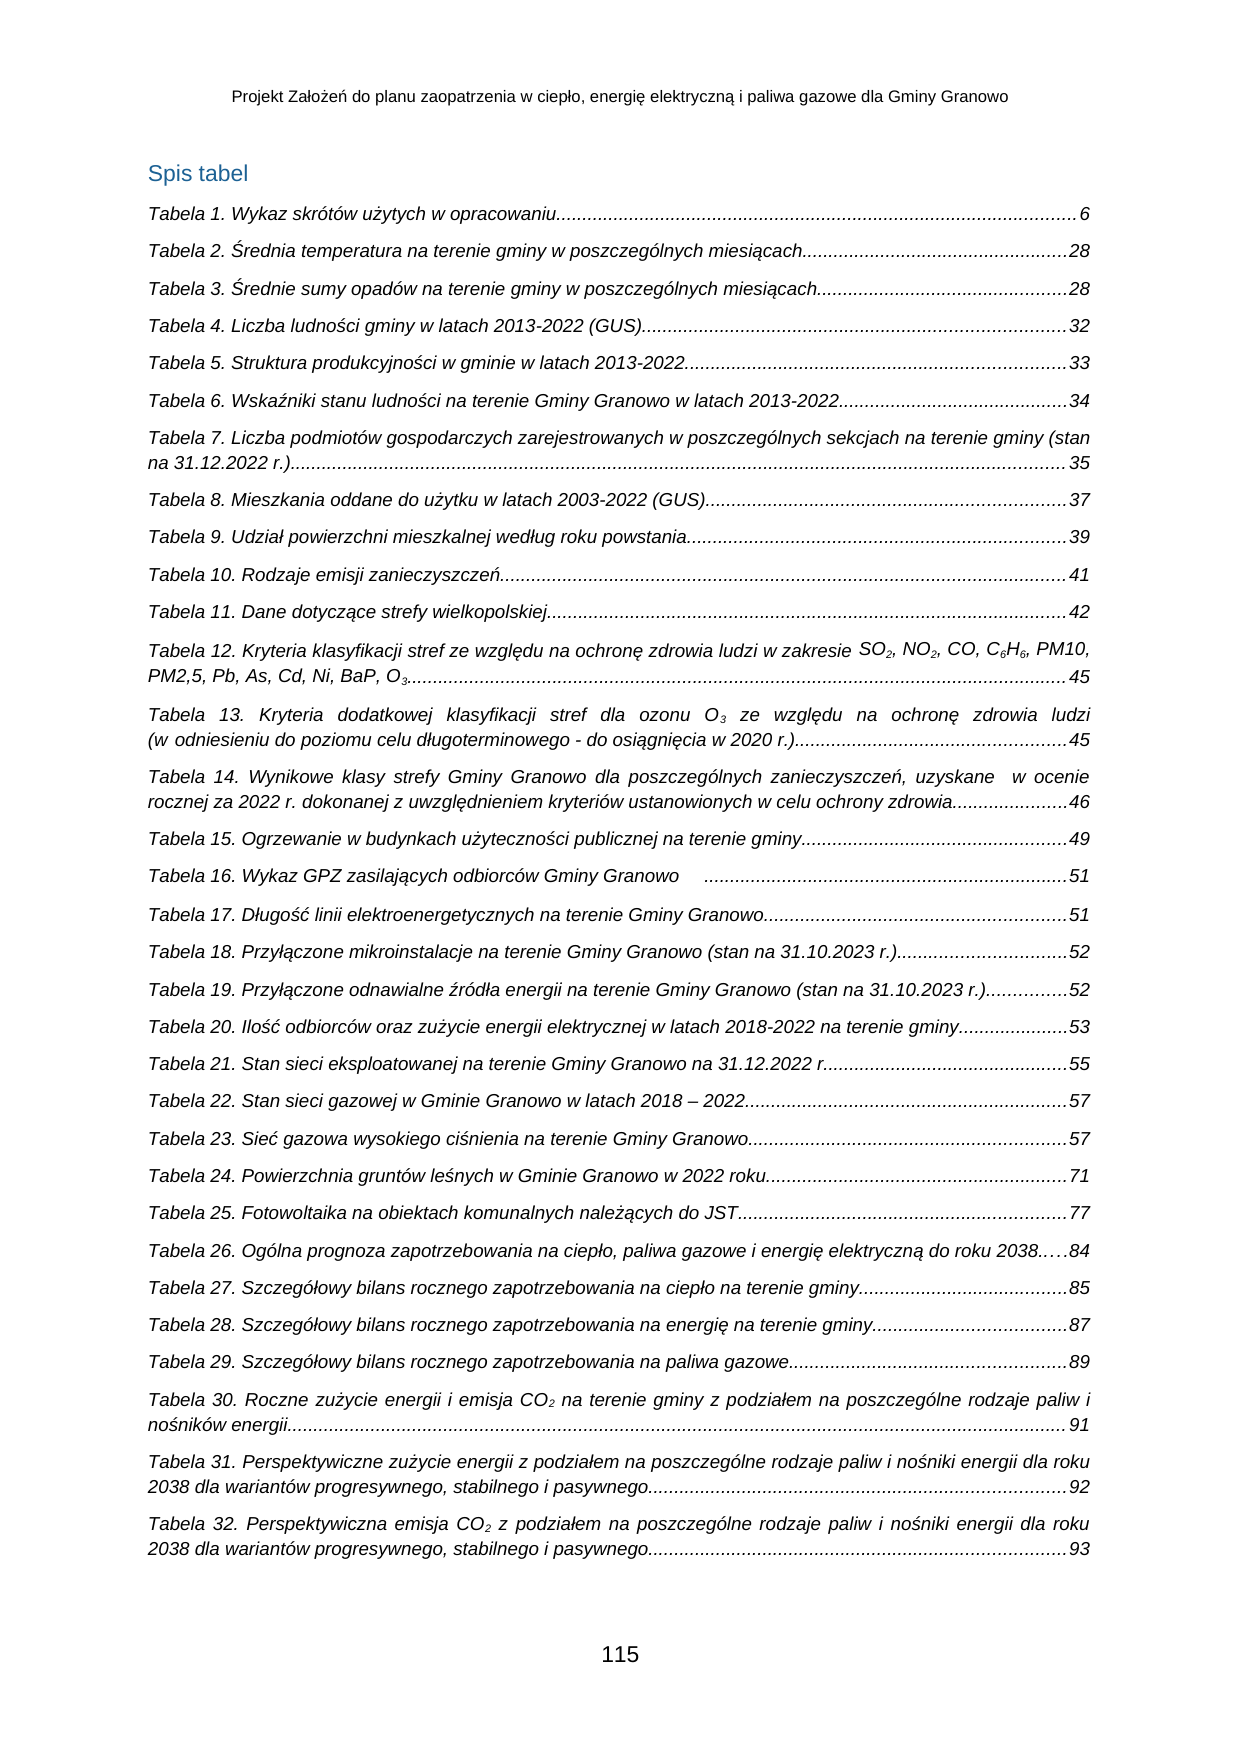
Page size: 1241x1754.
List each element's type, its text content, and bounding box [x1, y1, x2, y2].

text Tabela 2. Średnia temperatura na terenie gminy w poszczególnych miesiącach. 28 [148, 240, 1092, 262]
text Tabela 14. Wynikowe klasy strefy Gminy Granowo dla poszczególnych zanieczyszczeń, uzyskane w ocenie rocznej za 2022 r. dokonanej z uwzględnieniem kryteriów ustanowionych w celu ochrony zdrowia. 46 [148, 766, 1092, 812]
text Tabela 11. Dane dotyczące strefy wielkopolskiej. 42 [148, 601, 1092, 622]
text Tabela 12. Kryteria klasyfikacji stref ze względu na ochronę zdrowia ludzi w zakresie SO2, NO2, CO, C6H6, PM10, PM2,5, Pb, As, Cd, Ni, BaP, O3. 45 [148, 638, 1092, 688]
text Tabela 15. Ogrzewanie w budynkach użyteczności publicznej na terenie gminy. 49 [148, 828, 1092, 849]
text Tabela 6. Wskaźniki stanu ludności na terenie Gminy Granowo w latach 2013-2022. 34 [148, 389, 1092, 411]
text Tabela 9. Udział powierzchni mieszkalnej według roku powstania. 39 [148, 526, 1092, 548]
text Tabela 23. Sieć gazowa wysokiego ciśnienia na terenie Gminy Granowo. 57 [148, 1127, 1092, 1149]
text Tabela 17. Długość linii elektroenergetycznych na terenie Gminy Granowo. 51 [148, 904, 1092, 925]
text Tabela 28. Szczegółowy bilans rocznego zapotrzebowania na energię na terenie gminy. 87 [148, 1314, 1092, 1336]
text Tabela 18. Przyłączone mikroinstalacje na terenie Gminy Granowo (stan na 31.10.2023 r.) 52 [148, 941, 1092, 963]
text Spis tabel [148, 160, 1092, 187]
text Tabela 4. Liczba ludności gminy w latach 2013-2022 (GUS). 32 [148, 315, 1092, 336]
text Tabela 25. Fotowoltaika na obiektach komunalnych należących do JST. 77 [148, 1202, 1092, 1224]
text Tabela 1. Wykaz skrótów użytych w opracowaniu. 6 [148, 203, 1092, 224]
text Tabela 20. Ilość odbiorców oraz zużycie energii elektrycznej w latach 2018-2022 na terenie gminy. 53 [148, 1016, 1092, 1037]
text Tabela 32. Perspektywiczna emisja CO2 z podziałem na poszczególne rodzaje paliw i nośniki energii dla roku 2038 dla wariantów progresywnego, stabilnego i pasywnego. 93 [148, 1513, 1092, 1559]
text Tabela 3. Średnie sumy opadów na terenie gminy w poszczególnych miesiącach. 28 [148, 277, 1092, 299]
text Tabela 10. Rodzaje emisji zanieczyszczeń. 41 [148, 563, 1092, 585]
text Tabela 19. Przyłączone odnawialne źródła energii na terenie Gminy Granowo (stan na 31.10.2023 r.) 52 [148, 978, 1092, 1000]
text Tabela 16. Wykaz GPZ zasilających odbiorców Gminy Granowo . 51 [148, 865, 1092, 887]
text Tabela 26. Ogólna prognoza zapotrzebowania na ciepło, paliwa gazowe i energię elektryczną do roku 2038. 84 [148, 1239, 1092, 1261]
text Tabela 24. Powierzchnia gruntów leśnych w Gminie Granowo w 2022 roku. 71 [148, 1165, 1092, 1186]
text Tabela 21. Stan sieci eksploatowanej na terenie Gminy Granowo na 31.12.2022 r. 55 [148, 1053, 1092, 1074]
text Tabela 30. Roczne zużycie energii i emisja CO2 na terenie gminy z podziałem na poszczególne rodzaje paliw i nośników energii. 91 [148, 1388, 1092, 1435]
text Tabela 5. Struktura produkcyjności w gminie w latach 2013-2022. 33 [148, 352, 1092, 374]
text Tabela 31. Perspektywiczne zużycie energii z podziałem na poszczególne rodzaje paliw i nośniki energii dla roku 2038 dla wariantów progresywnego, stabilnego i pasywnego. 92 [148, 1451, 1092, 1497]
text Tabela 13. Kryteria dodatkowej klasyfikacji stref dla ozonu O3 ze względu na ochronę zdrowia ludzi (w odniesieniu do poziomu celu długoterminowego - do osiągnięcia w 2020 r.). 45 [148, 704, 1092, 750]
text Tabela 22. Stan sieci gazowej w Gminie Granowo w latach 2018 – 2022. 57 [148, 1090, 1092, 1112]
text Tabela 8. Mieszkania oddane do użytku w latach 2003-2022 (GUS). 37 [148, 489, 1092, 510]
text Tabela 29. Szczegółowy bilans rocznego zapotrzebowania na paliwa gazowe. 89 [148, 1351, 1092, 1373]
text Tabela 27. Szczegółowy bilans rocznego zapotrzebowania na ciepło na terenie gminy. 85 [148, 1277, 1092, 1298]
text Tabela 7. Liczba podmiotów gospodarczych zarejestrowanych w poszczególnych sekcjach na terenie gminy (stan na 31.12.2022 r.). 35 [148, 427, 1092, 473]
